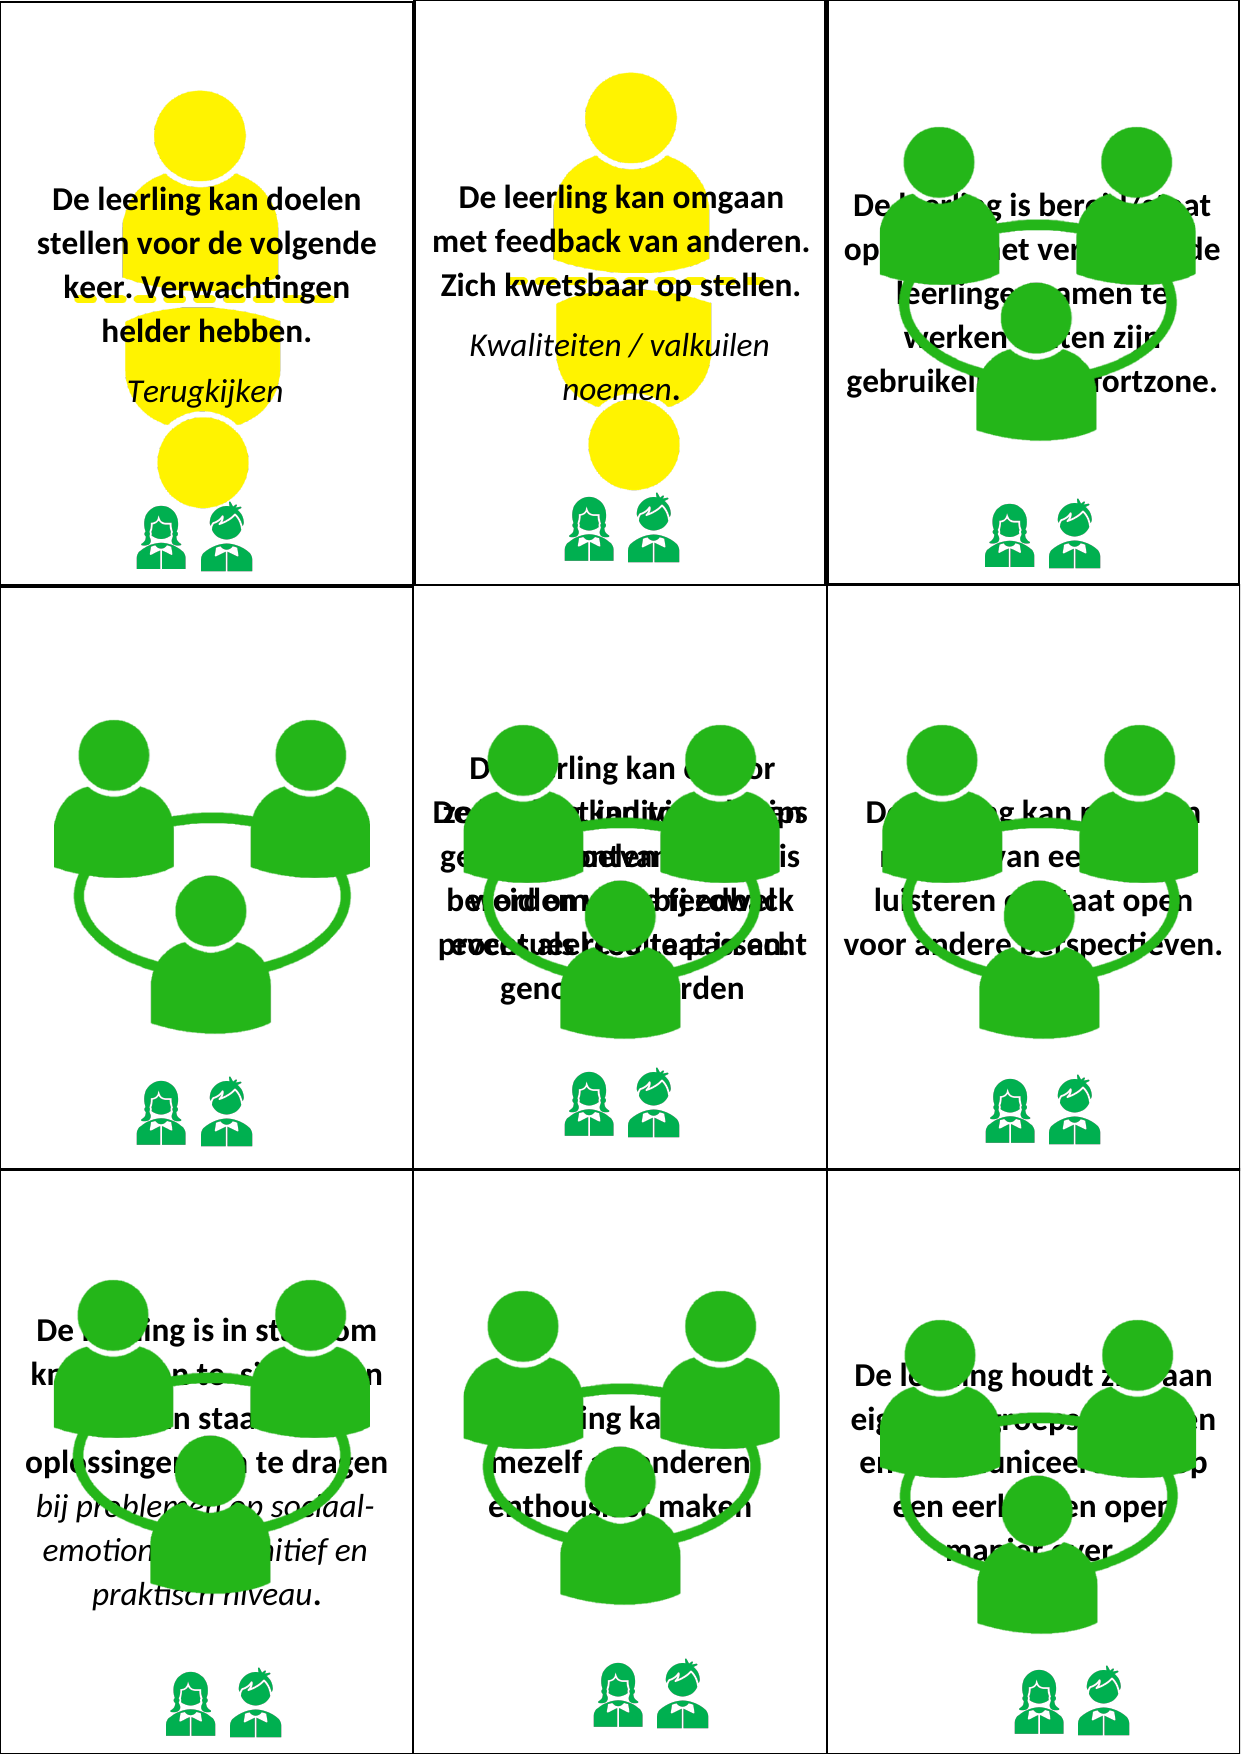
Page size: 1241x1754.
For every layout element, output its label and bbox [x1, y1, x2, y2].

picture [544, 1056, 701, 1151]
picture [994, 1654, 1151, 1749]
picture [880, 1319, 1197, 1635]
picture [879, 125, 1196, 442]
picture [53, 1278, 370, 1595]
picture [116, 1065, 273, 1160]
picture [54, 718, 370, 1035]
picture [882, 723, 1199, 1040]
picture [463, 723, 780, 1040]
picture [74, 87, 336, 585]
picture [964, 488, 1122, 582]
picture [463, 1290, 780, 1606]
picture [506, 69, 767, 576]
picture [145, 1656, 303, 1751]
picture [965, 1063, 1122, 1158]
picture [573, 1647, 730, 1742]
